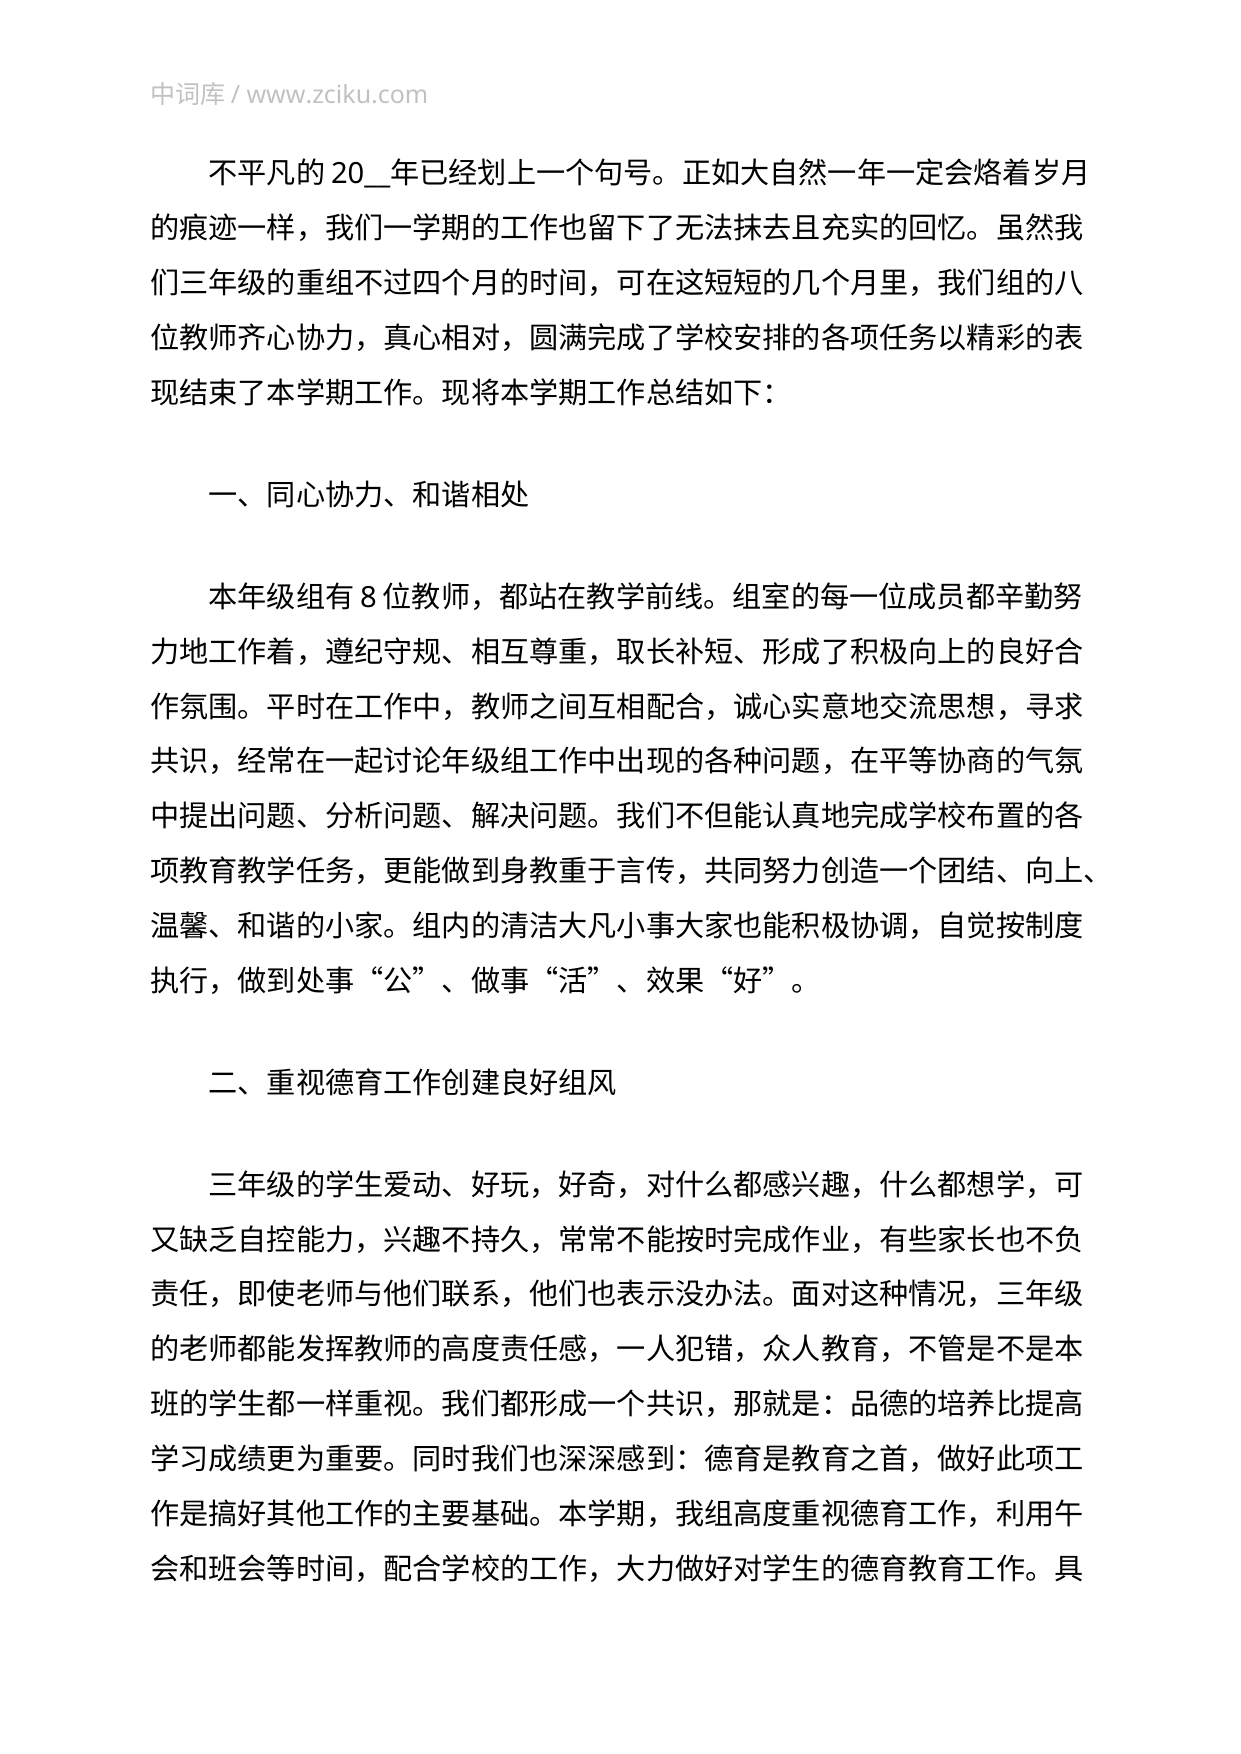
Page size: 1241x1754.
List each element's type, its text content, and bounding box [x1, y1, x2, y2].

text 一、同心协力、和谐相处 [150, 471, 1090, 514]
text 二、重视德育工作创建良好组风 [150, 1059, 1090, 1102]
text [150, 1161, 1090, 1588]
text 本年级组有8位教师，都站在教学前线。组室的每一位成员都辛勤努力地工作着，遵纪守规、相互尊重，取长补短、形成了积极向上的良好合作氛围。平时在工作中，教师之间互相配合，诚心实意地交流思想，寻求共识，经常在一起讨论年级组工作中出现的各种问题，在平等协商的气氛中提出问题、分析问题、解决问题。我们不但能认真地完成学校布置的各项教育教学任务，更能做到身教重于言传，共同努力创造一个团结、向上、温馨、和谐的小家。组内的清洁大凡小事大家也能积极协调，自觉按制度执行，做到处事“公”、做事“活”、效果“好”。 [150, 573, 1090, 1000]
text 不平凡的20__年已经划上一个句号。正如大自然一年一定会烙着岁月的痕迹一样，我们一学期的工作也留下了无法抹去且充实的回忆。虽然我们三年级的重组不过四个月的时间，可在这短短的几个月里，我们组的八位教师齐心协力，真心相对，圆满完成了学校安排的各项任务以精彩的表现结束了本学期工作。现将本学期工作总结如下： [150, 150, 1090, 412]
